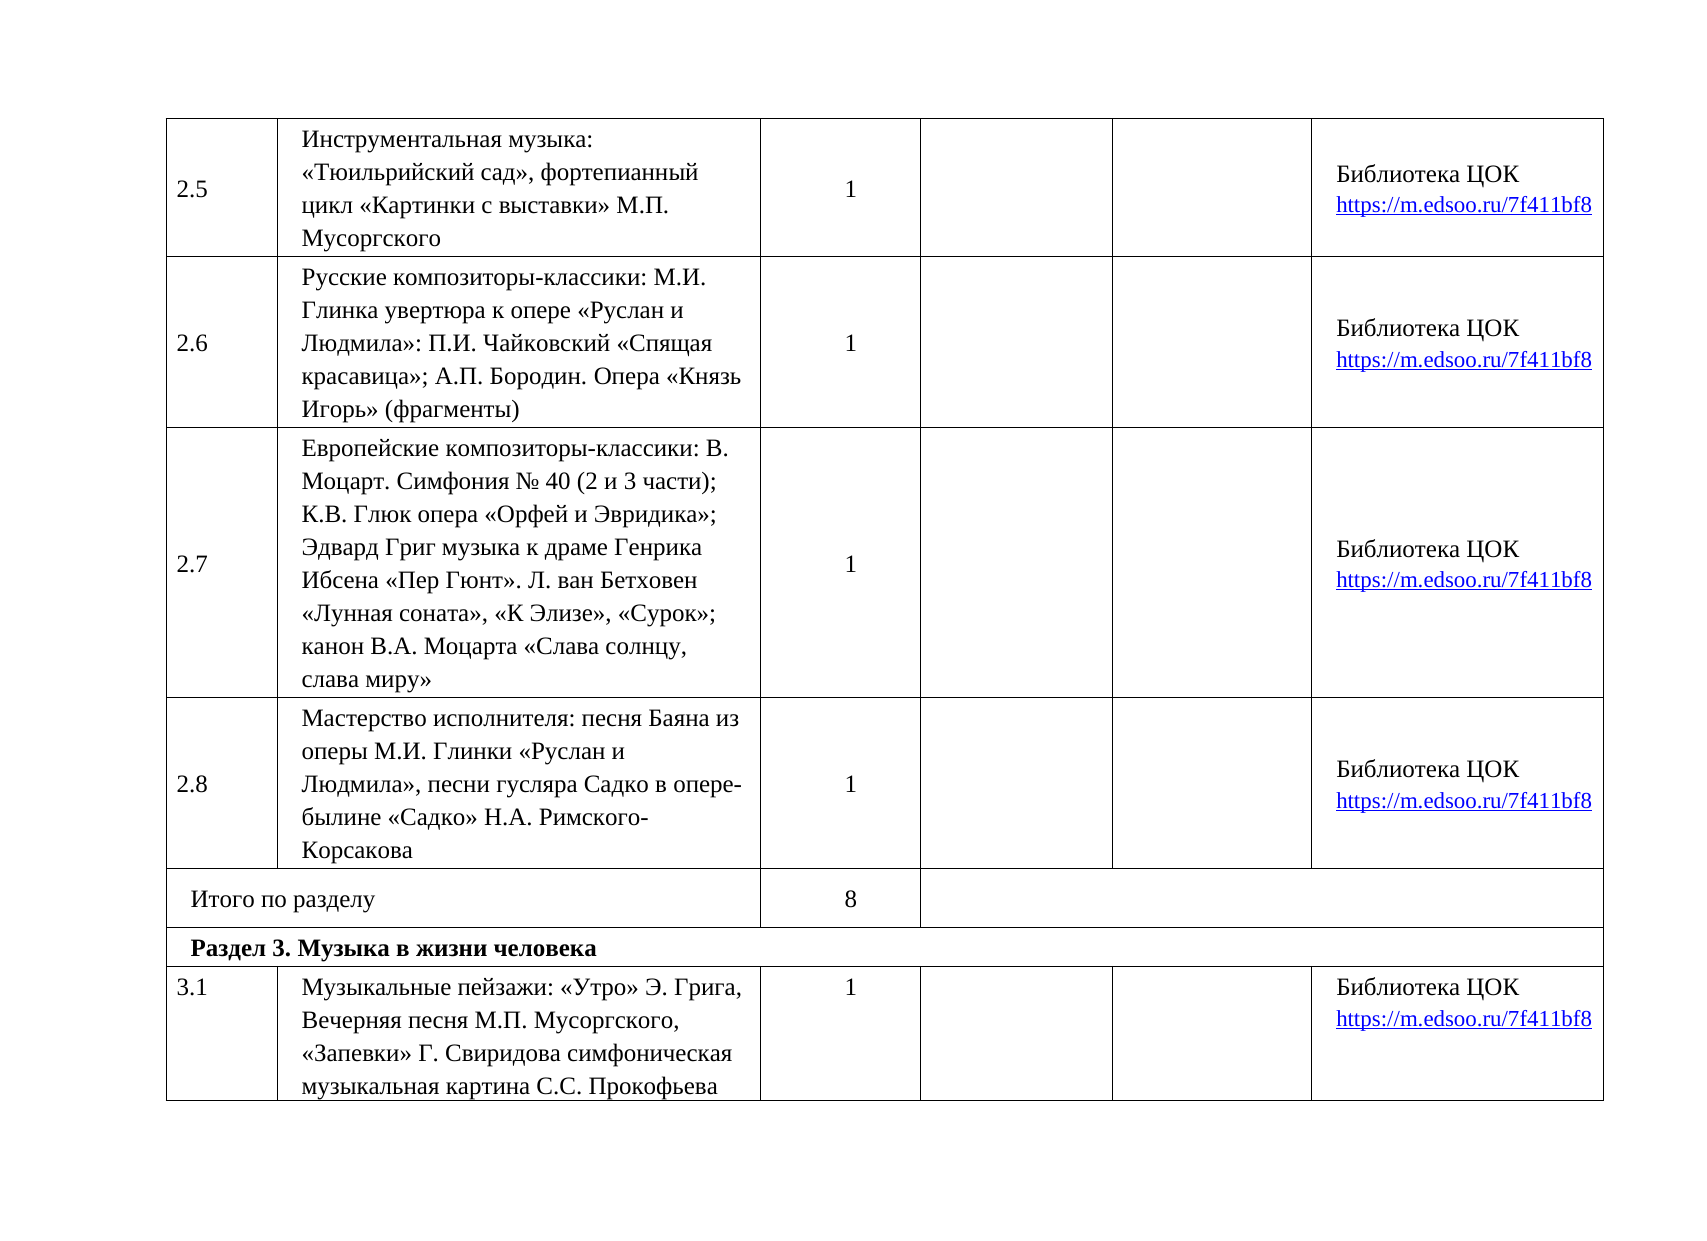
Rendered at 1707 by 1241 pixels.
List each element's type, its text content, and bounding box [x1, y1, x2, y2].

table_cell [921, 119, 1112, 256]
table_cell 1 [761, 967, 920, 1100]
table_cell Библиотека ЦОК https://m.edsoo.ru/7f411bf8 [1312, 428, 1603, 697]
table_cell Итого по разделу [167, 869, 760, 927]
table_cell Инструментальная музыка: «Тюильрийский сад», фортепианный цикл «Картинки с выставки» М.П. Мусоргского [278, 119, 760, 256]
table_cell 1 [761, 257, 920, 427]
table_cell 1 [761, 428, 920, 697]
table_cell [921, 257, 1112, 427]
table_cell 1 [761, 119, 920, 256]
table_cell 2.8 [167, 698, 277, 868]
table_cell Библиотека ЦОК https://m.edsoo.ru/7f411bf8 [1312, 698, 1603, 868]
table_cell Мастерство исполнителя: песня Баяна из оперы М.И. Глинки «Руслан и Людмила», песни гусляра Садко в опере-былине «Садко» Н.А. Римского-Корсакова [278, 698, 760, 868]
table_cell 2.6 [167, 257, 277, 427]
table_cell Раздел 3. Музыка в жизни человека [167, 928, 1603, 966]
table_cell [1113, 967, 1311, 1100]
table_cell [921, 428, 1112, 697]
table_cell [1312, 967, 1603, 1100]
table_cell 8 [761, 869, 920, 927]
table_cell [921, 869, 1603, 927]
table_cell 3.1 [167, 967, 277, 1100]
table_cell [1113, 257, 1311, 427]
table_cell [1113, 698, 1311, 868]
table_cell [1113, 428, 1311, 697]
table_cell 2.5 [167, 119, 277, 256]
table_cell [1312, 257, 1603, 427]
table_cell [1312, 119, 1603, 256]
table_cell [278, 967, 760, 1100]
table_cell [921, 967, 1112, 1100]
table_cell 1 [761, 698, 920, 868]
table_cell [921, 698, 1112, 868]
table_cell [1113, 119, 1311, 256]
table_cell Европейские композиторы-классики: В. Моцарт. Симфония № 40 (2 и 3 части); К.В. Глюк опера «Орфей и Эвридика»; Эдвард Григ музыка к драме Генрика Ибсена «Пер Гюнт». Л. ван Бетховен «Лунная соната», «К Элизе», «Сурок»; канон В.А. Моцарта «Слава солнцу, слава миру» [278, 428, 760, 697]
table_cell Русские композиторы-классики: М.И. Глинка увертюра к опере «Руслан и Людмила»: П.И. Чайковский «Спящая красавица»; А.П. Бородин. Опера «Князь Игорь» (фрагменты) [278, 257, 760, 427]
table_cell 2.7 [167, 428, 277, 697]
